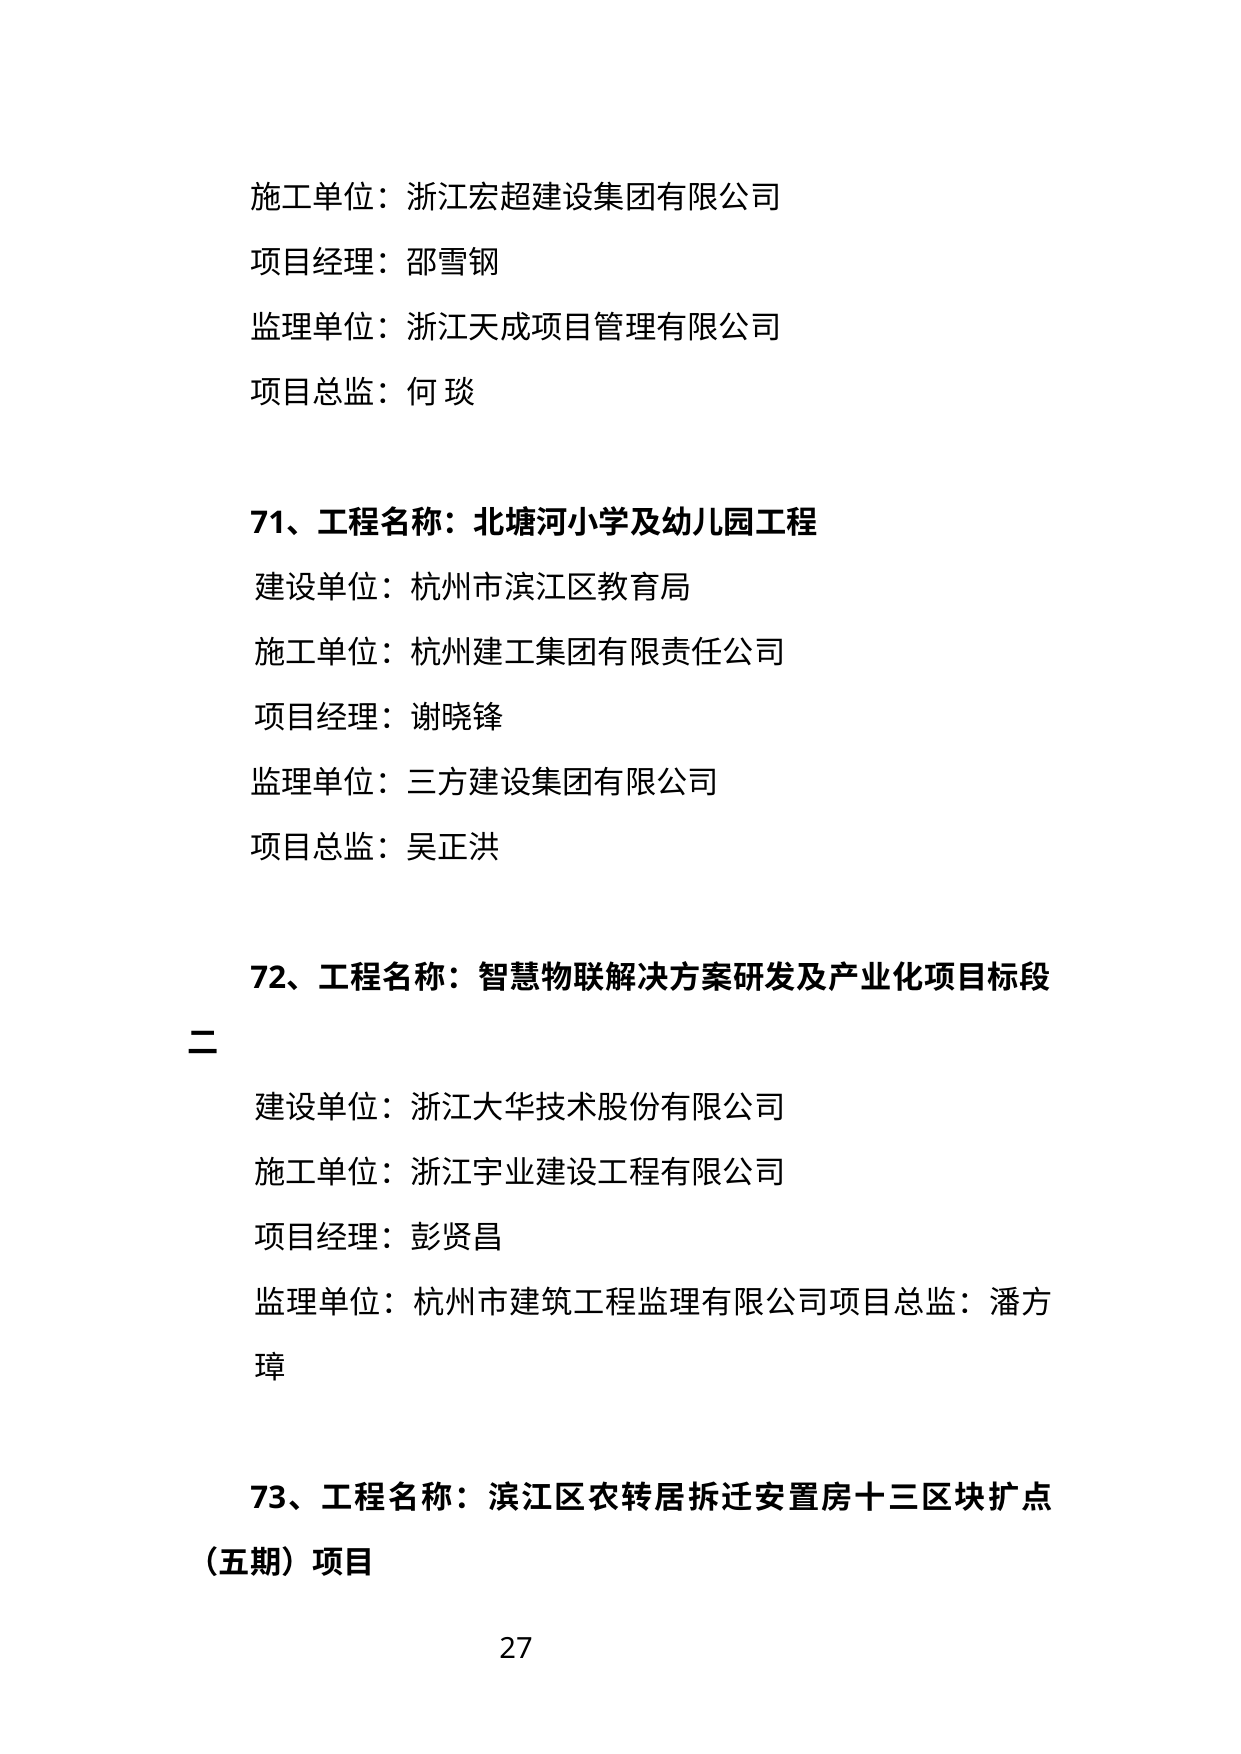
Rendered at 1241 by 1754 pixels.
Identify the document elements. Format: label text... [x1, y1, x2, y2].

text 监理单位：三方建设集团有限公司 [187, 747, 1053, 812]
text 建设单位：杭州市滨江区教育局 [254, 552, 1053, 617]
text 71、工程名称：北塘河小学及幼儿园工程 [187, 487, 1053, 552]
text 项目总监：何 琰 [187, 357, 1053, 422]
text 73、工程名称：滨江区农转居拆迁安置房十三区块扩点（五期）项目 [187, 1462, 1053, 1592]
text 项目经理：谢晓锋 [254, 682, 1053, 747]
text 项目经理：邵雪钢 [187, 227, 1053, 292]
text 施工单位：浙江宇业建设工程有限公司 [254, 1137, 1053, 1202]
text 监理单位：浙江天成项目管理有限公司 [187, 292, 1053, 357]
text 施工单位：浙江宏超建设集团有限公司 [187, 162, 1053, 227]
text 项目经理：彭贤昌 [254, 1202, 1053, 1267]
text 72、工程名称：智慧物联解决方案研发及产业化项目标段二 [187, 942, 1053, 1072]
text 施工单位：杭州建工集团有限责任公司 [254, 617, 1053, 682]
text 监理单位：杭州市建筑工程监理有限公司项目总监：潘方璋 [254, 1267, 1053, 1397]
text 建设单位：浙江大华技术股份有限公司 [254, 1072, 1053, 1137]
text 项目总监：吴正洪 [187, 812, 1053, 877]
